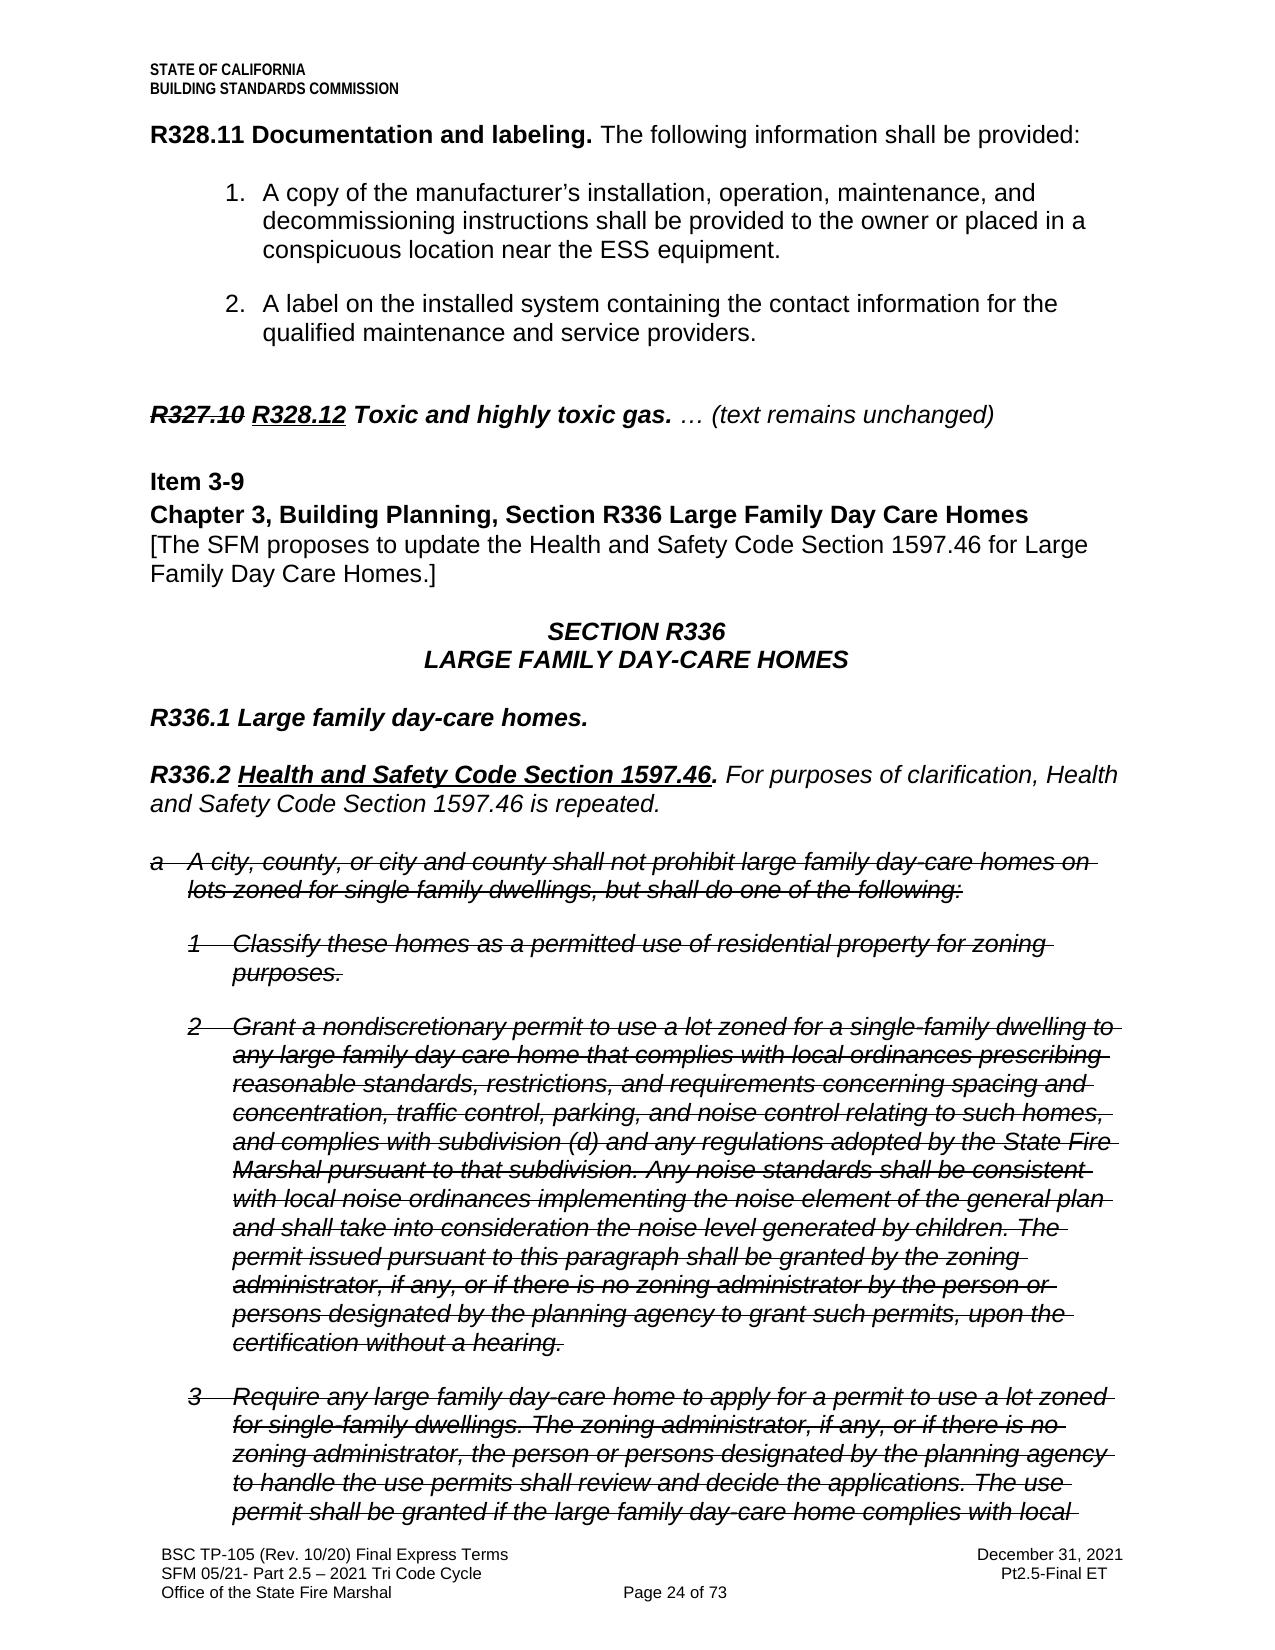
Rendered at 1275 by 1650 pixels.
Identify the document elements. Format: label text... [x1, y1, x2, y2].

text R336.1 Large family day-care homes. [150, 703, 1125, 732]
text LARGE FAMILY DAY-CARE HOMES [150, 645, 1125, 674]
list Grant a nondiscretionary permit to use a lot zoned for a single-family dwelling to any large family day care home that complies with local ordinances prescribing reasonable standards, restrictions, and requirements concerning spacing and concentration, traffic control, parking, and noise control relating to such homes, and complies with subdivision (d) and any regulations adopted by the State Fire Marshal pursuant to that subdivision. Any noise standards shall be consistent with local noise ordinances implementing the noise element of the general plan and shall take into consideration the noise level generated by children. The permit issued pursuant to this paragraph shall be granted by the zoning administrator, if any, or if there is no zoning administrator by the person or persons designated by the planning agency to grant such permits, upon the certification without a hearing. [187, 1012, 1125, 1357]
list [187, 1382, 1125, 1525]
subtitle Item 3-9 Chapter 3, Building Planning, Section R336 Large Family Day Care Homes [150, 464, 1125, 530]
list Classify these homes as a permitted use of residential property for zoning purposes. [187, 929, 1125, 987]
list A label on the installed system containing the contact information for the qualified maintenance and service providers. [225, 289, 1125, 346]
list A copy of the manufacturer’s installation, operation, maintenance, and decommissioning instructions shall be provided to the owner or placed in a conspicuous location near the ESS equipment. [225, 177, 1125, 264]
text R327.10 R328.12 Toxic and highly toxic gas. … (text remains unchanged) [150, 400, 1125, 429]
list A city, county, or city and county shall not prohibit large family day-care homes on lots zoned for single family dwellings, but shall do one of the following: [150, 847, 1125, 904]
text R328.11 Documentation and labeling. The following information shall be provided: [150, 120, 1125, 149]
text R336.2 Health and Safety Code Section 1597.46. For purposes of clarification, Health and Safety Code Section 1597.46 is repeated. [150, 760, 1125, 818]
text [The SFM proposes to update the Health and Safety Code Section 1597.46 for Large Family Day Care Homes.] [150, 530, 1125, 588]
text SECTION R336 [150, 617, 1125, 645]
